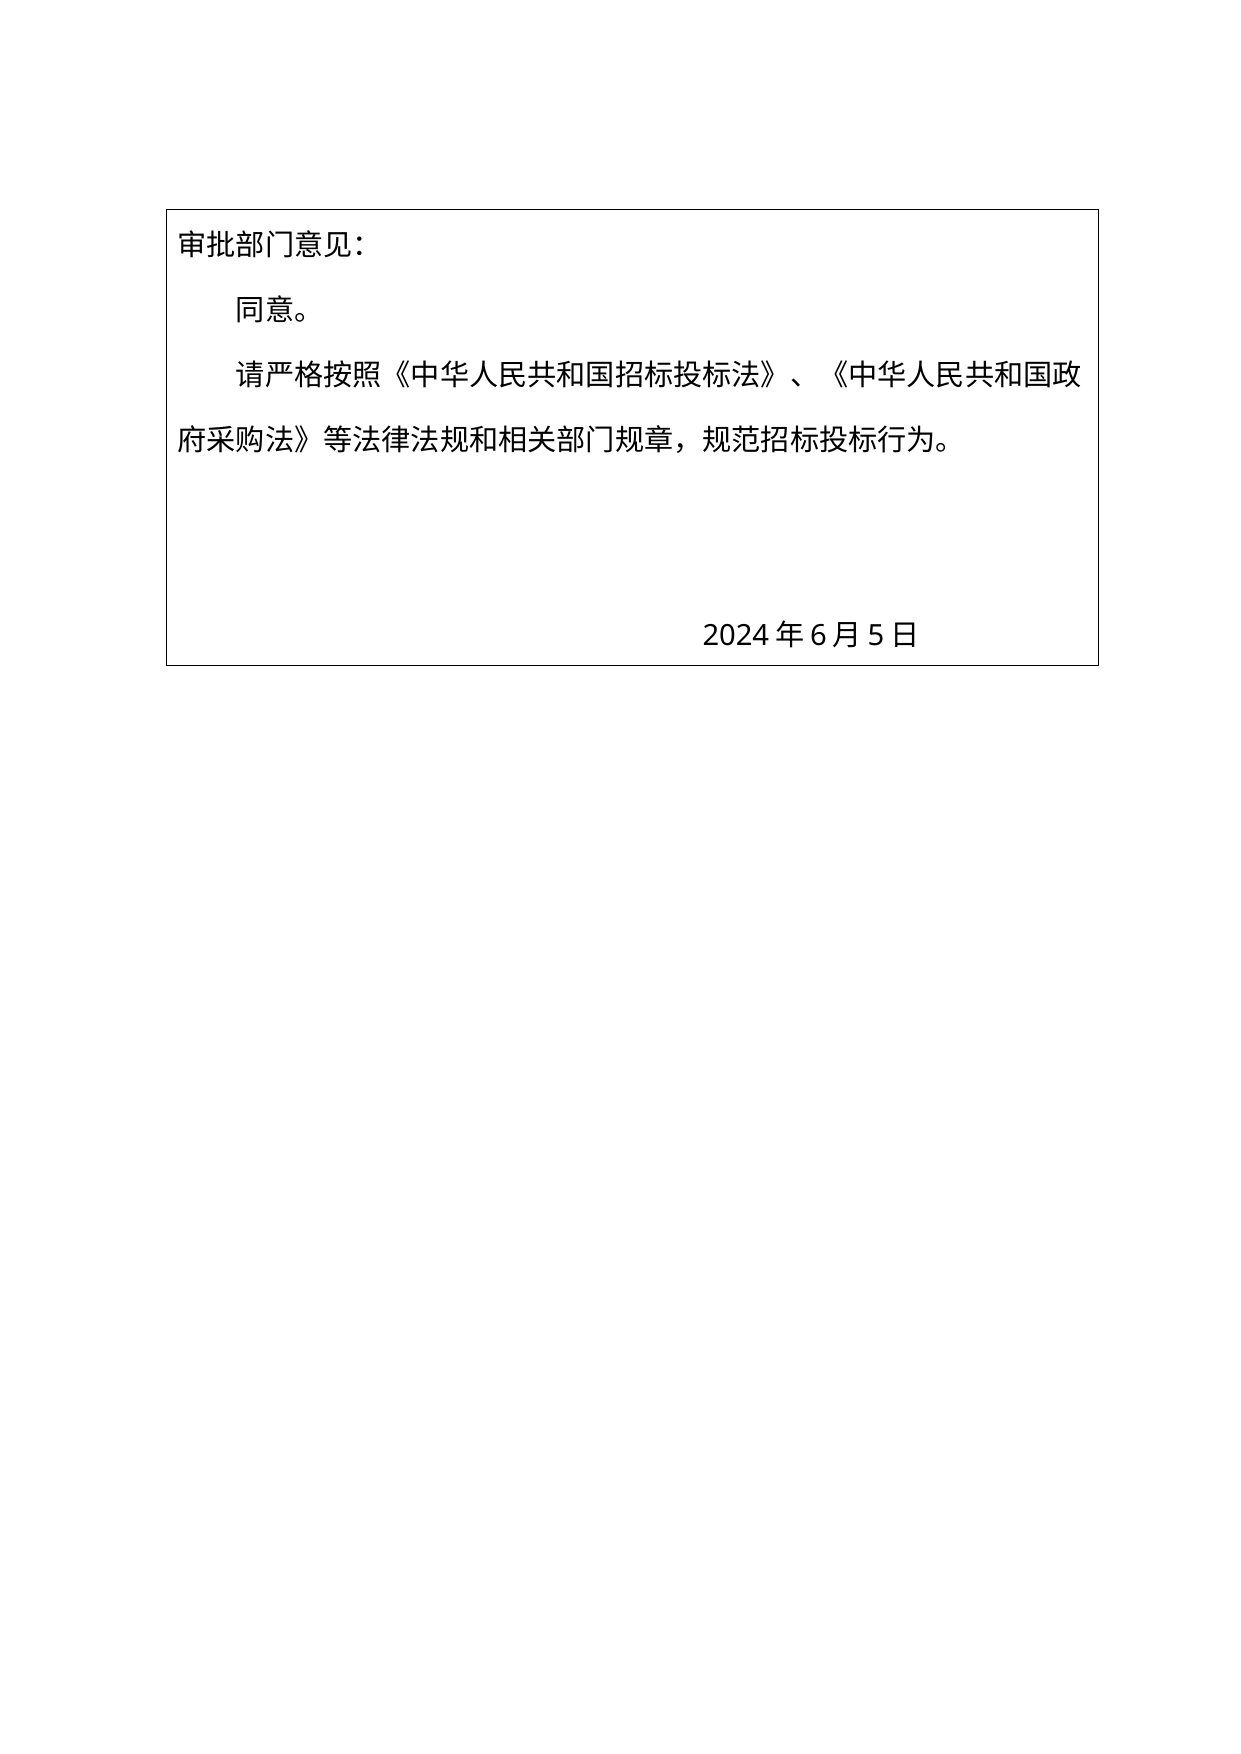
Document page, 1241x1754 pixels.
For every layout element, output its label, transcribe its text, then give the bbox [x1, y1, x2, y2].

table_cell 审批部门意见： 同意。 请严格按照《中华人民共和国招标投标法》、《中华人民共和国政府采购法》等法律法规和相关部门规章，规范招标投标行为。 2024年6月5日 [167, 210, 1098, 665]
